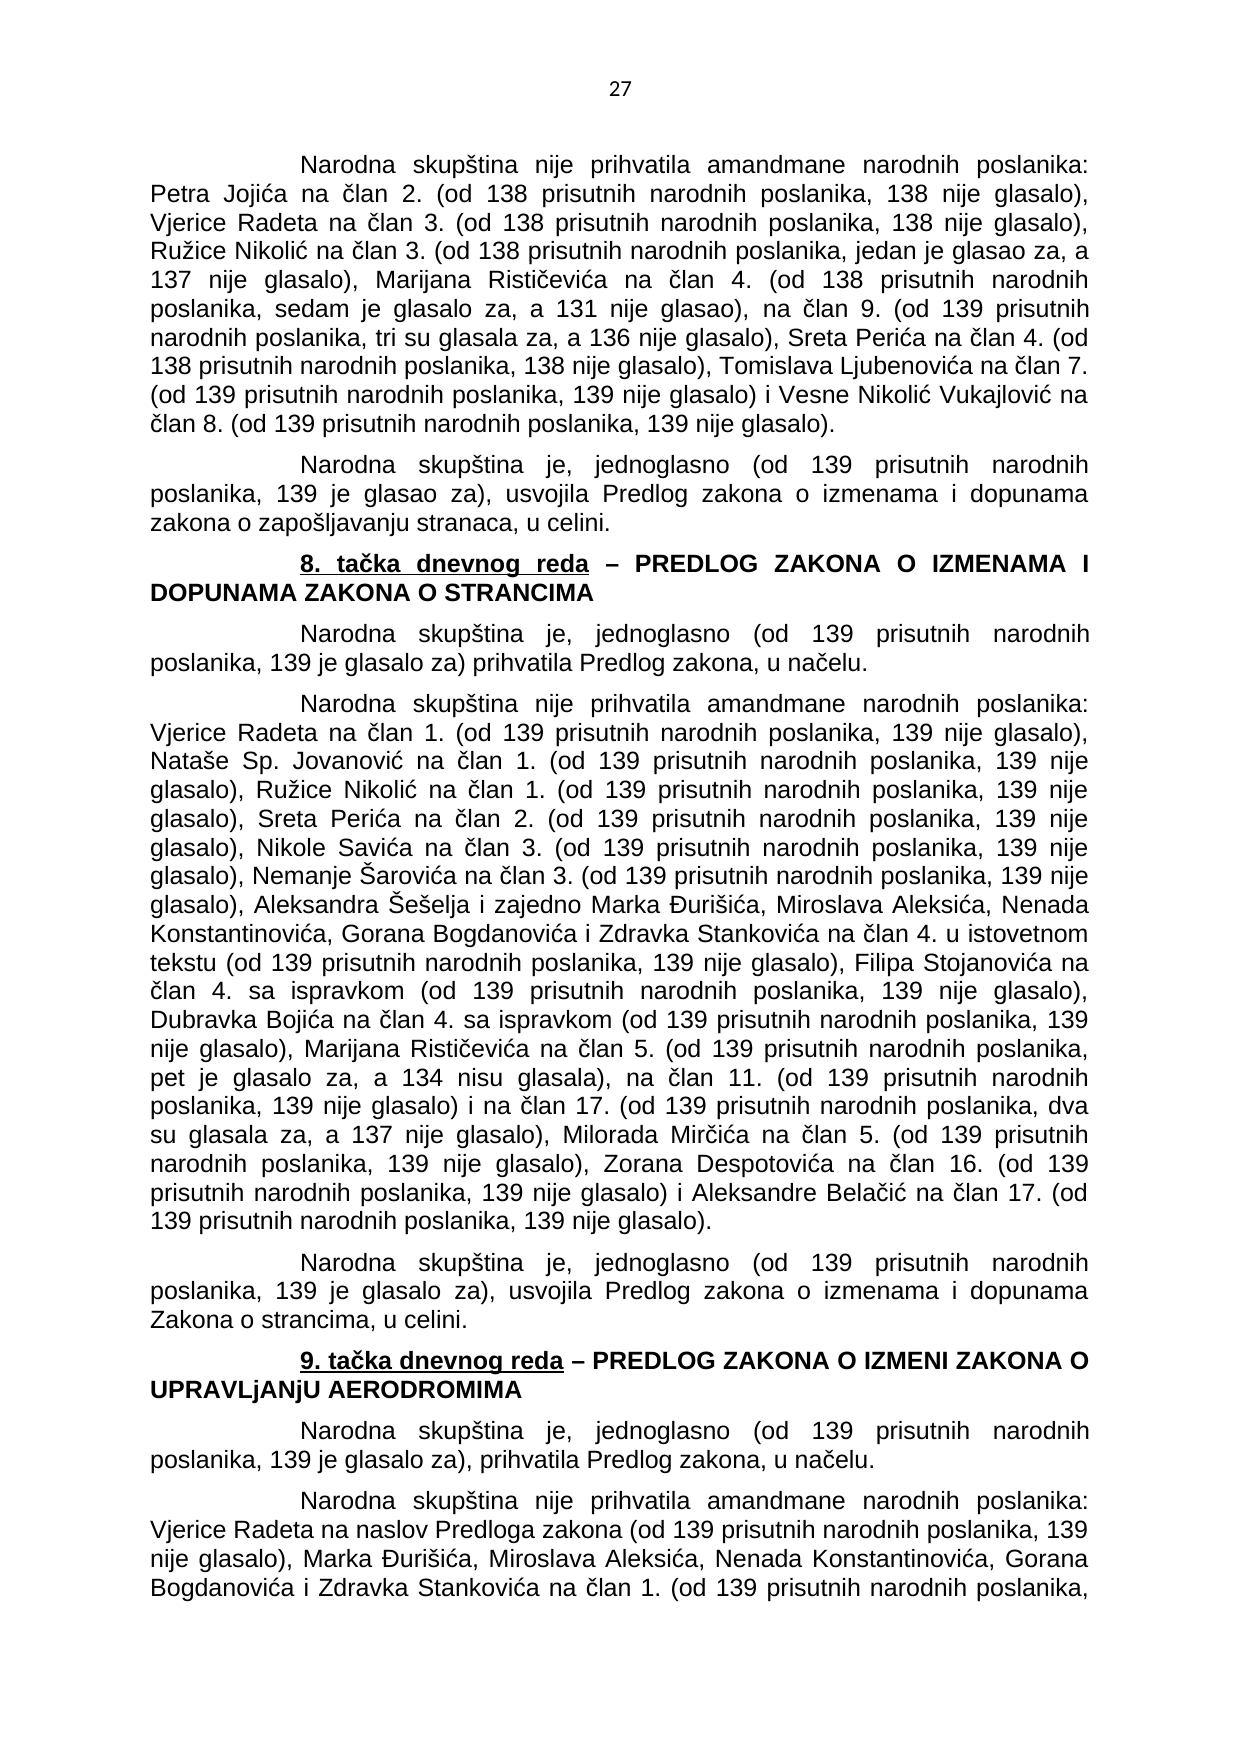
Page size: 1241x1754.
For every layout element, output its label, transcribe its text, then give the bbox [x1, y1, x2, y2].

text Narodna skupština nije prihvatila amandmane narodnih poslanika: Vjerice Radeta na član 1. (od 139 prisutnih narodnih poslanika, 139 nije glasalo), Nataše Sp. Jovanović na član 1. (od 139 prisutnih narodnih poslanika, 139 nije glasalo), Ružice Nikolić na član 1. (od 139 prisutnih narodnih poslanika, 139 nije glasalo), Sreta Perića na član 2. (od 139 prisutnih narodnih poslanika, 139 nije glasalo), Nikole Savića na član 3. (od 139 prisutnih narodnih poslanika, 139 nije glasalo), Nemanje Šarovića na član 3. (od 139 prisutnih narodnih poslanika, 139 nije glasalo), Aleksandra Šešelja i zajedno Marka Đurišića, Miroslava Aleksića, Nenada Konstantinovića, Gorana Bogdanovića i Zdravka Stankovića na član 4. u istovetnom tekstu (od 139 prisutnih narodnih poslanika, 139 nije glasalo), Filipa Stojanovića na član 4. sa ispravkom (od 139 prisutnih narodnih poslanika, 139 nije glasalo), Dubravka Bojića na član 4. sa ispravkom (od 139 prisutnih narodnih poslanika, 139 nije glasalo), Marijana Rističevića na član 5. (od 139 prisutnih narodnih poslanika, pet je glasalo za, a 134 nisu glasala), na član 11. (od 139 prisutnih narodnih poslanika, 139 nije glasalo) i na član 17. (od 139 prisutnih narodnih poslanika, dva su glasala za, a 137 nije glasalo), Milorada Mirčića na član 5. (od 139 prisutnih narodnih poslanika, 139 nije glasalo), Zorana Despotovića na član 16. (od 139 prisutnih narodnih poslanika, 139 nije glasalo) i Aleksandre Belačić na član 17. (od 139 prisutnih narodnih poslanika, 139 nije glasalo). [150, 689, 1090, 1235]
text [150, 1486, 1090, 1601]
text 9. tačka dnevnog reda – PREDLOG ZAKONA O IZMENI ZAKONA O UPRAVLjANjU AERODROMIMA [150, 1346, 1090, 1404]
text Narodna skupština nije prihvatila amandmane narodnih poslanika: Petra Jojića na član 2. (od 138 prisutnih narodnih poslanika, 138 nije glasalo), Vjerice Radeta na član 3. (od 138 prisutnih narodnih poslanika, 138 nije glasalo), Ružice Nikolić na član 3. (od 138 prisutnih narodnih poslanika, jedan je glasao za, a 137 nije glasalo), Marijana Rističevića na član 4. (od 138 prisutnih narodnih poslanika, sedam je glasalo za, a 131 nije glasao), na član 9. (od 139 prisutnih narodnih poslanika, tri su glasala za, a 136 nije glasalo), Sreta Perića na član 4. (od 138 prisutnih narodnih poslanika, 138 nije glasalo), Tomislava Ljubenovića na član 7. (od 139 prisutnih narodnih poslanika, 139 nije glasalo) i Vesne Nikolić Vukajlović na član 8. (od 139 prisutnih narodnih poslanika, 139 nije glasalo). [150, 150, 1090, 437]
text Narodna skupština je, jednoglasno (od 139 prisutnih narodnih poslanika, 139 je glasao za), usvojila Predlog zakona o izmenama i dopunama zakona o zapošljavanju stranaca, u celini. [150, 450, 1090, 536]
text Narodna skupština je, jednoglasno (od 139 prisutnih narodnih poslanika, 139 je glasalo za), usvojila Predlog zakona o izmenama i dopunama Zakona o strancima, u celini. [150, 1247, 1090, 1334]
text Narodna skupština je, jednoglasno (od 139 prisutnih narodnih poslanika, 139 je glasalo za), prihvatila Predlog zakona, u načelu. [150, 1416, 1090, 1474]
text Narodna skupština je, jednoglasno (od 139 prisutnih narodnih poslanika, 139 je glasalo za) prihvatila Predlog zakona, u načelu. [150, 619, 1090, 676]
text 8. tačka dnevnog reda – PREDLOG ZAKONA O IZMENAMA I DOPUNAMA ZAKONA O STRANCIMA [150, 549, 1090, 606]
